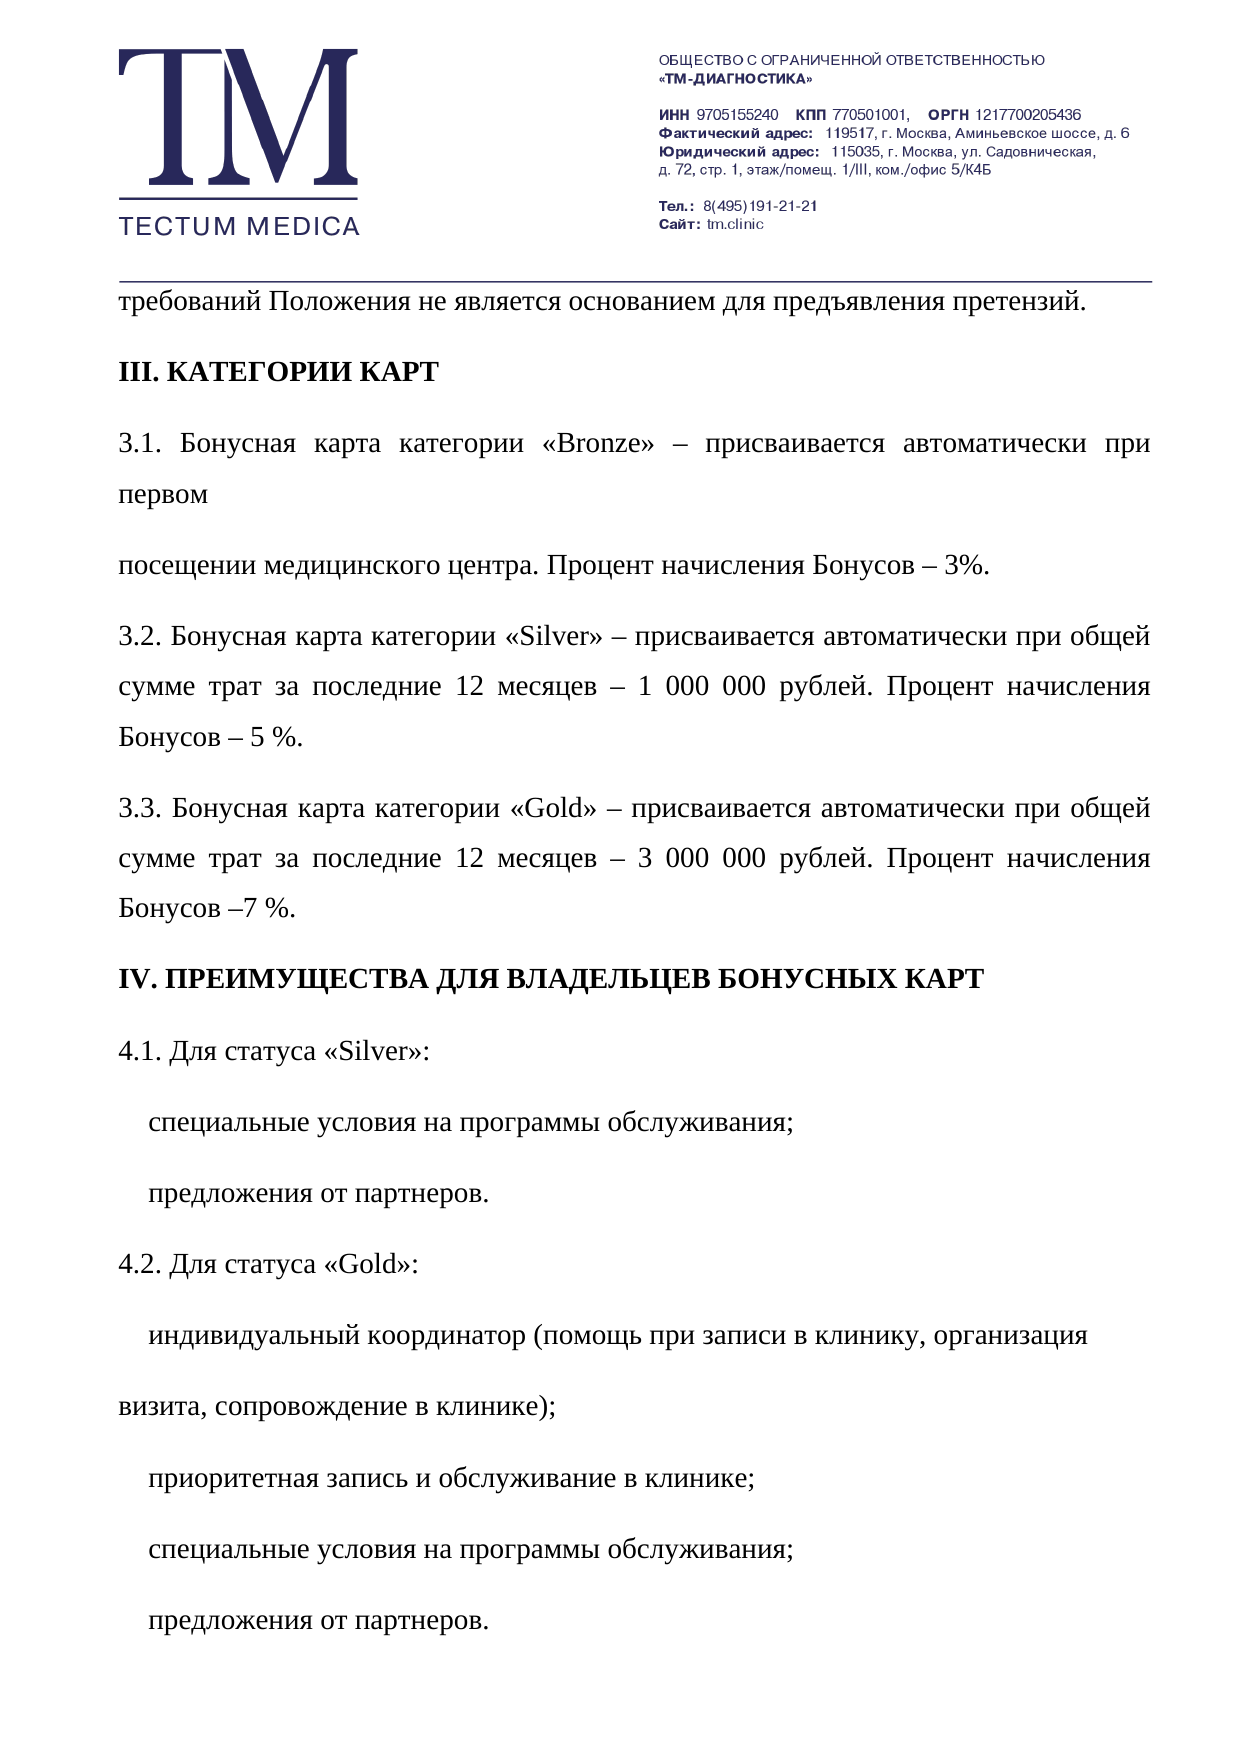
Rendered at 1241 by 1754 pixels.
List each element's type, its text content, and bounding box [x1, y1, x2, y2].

text визита, сопровождение в клинике); [118, 1388, 1152, 1422]
text 3.3. Бонусная карта категории «Gold» – присваивается автоматически при общей сумме трат за последние 12 месяцев – 3 000 000 рублей. Процент начисления Бонусов –7 %. [118, 790, 1152, 924]
text требований Положения не является основанием для предъявления претензий. [118, 283, 1152, 317]
text  специальные условия на программы обслуживания; [118, 1531, 1152, 1564]
text 4.2. Для статуса «Gold»: [118, 1246, 1152, 1280]
picture [118, 48, 1174, 283]
text  специальные условия на программы обслуживания; [118, 1104, 1152, 1137]
text 3.2. Бонусная карта категории «Silver» – присваивается автоматически при общей сумме трат за последние 12 месяцев – 1 000 000 рублей. Процент начисления Бонусов – 5 %. [118, 618, 1152, 752]
text 4.1. Для статуса «Silver»: [118, 1033, 1152, 1066]
text 3.1. Бонусная карта категории «Bronze» – присваивается автоматически при первом [118, 426, 1152, 509]
text III. КАТЕГОРИИ КАРТ [118, 354, 1152, 388]
text  предложения от партнеров. [118, 1175, 1152, 1209]
text  предложения от партнеров. [118, 1602, 1152, 1636]
text IV. ПРЕИМУЩЕСТВА ДЛЯ ВЛАДЕЛЬЦЕВ БОНУСНЫХ КАРТ [118, 962, 1152, 995]
text  индивидуальный координатор (помощь при записи в клинику, организация [118, 1317, 1152, 1351]
text  приоритетная запись и обслуживание в клинике; [118, 1460, 1152, 1493]
text посещении медицинского центра. Процент начисления Бонусов – 3%. [118, 547, 1152, 581]
